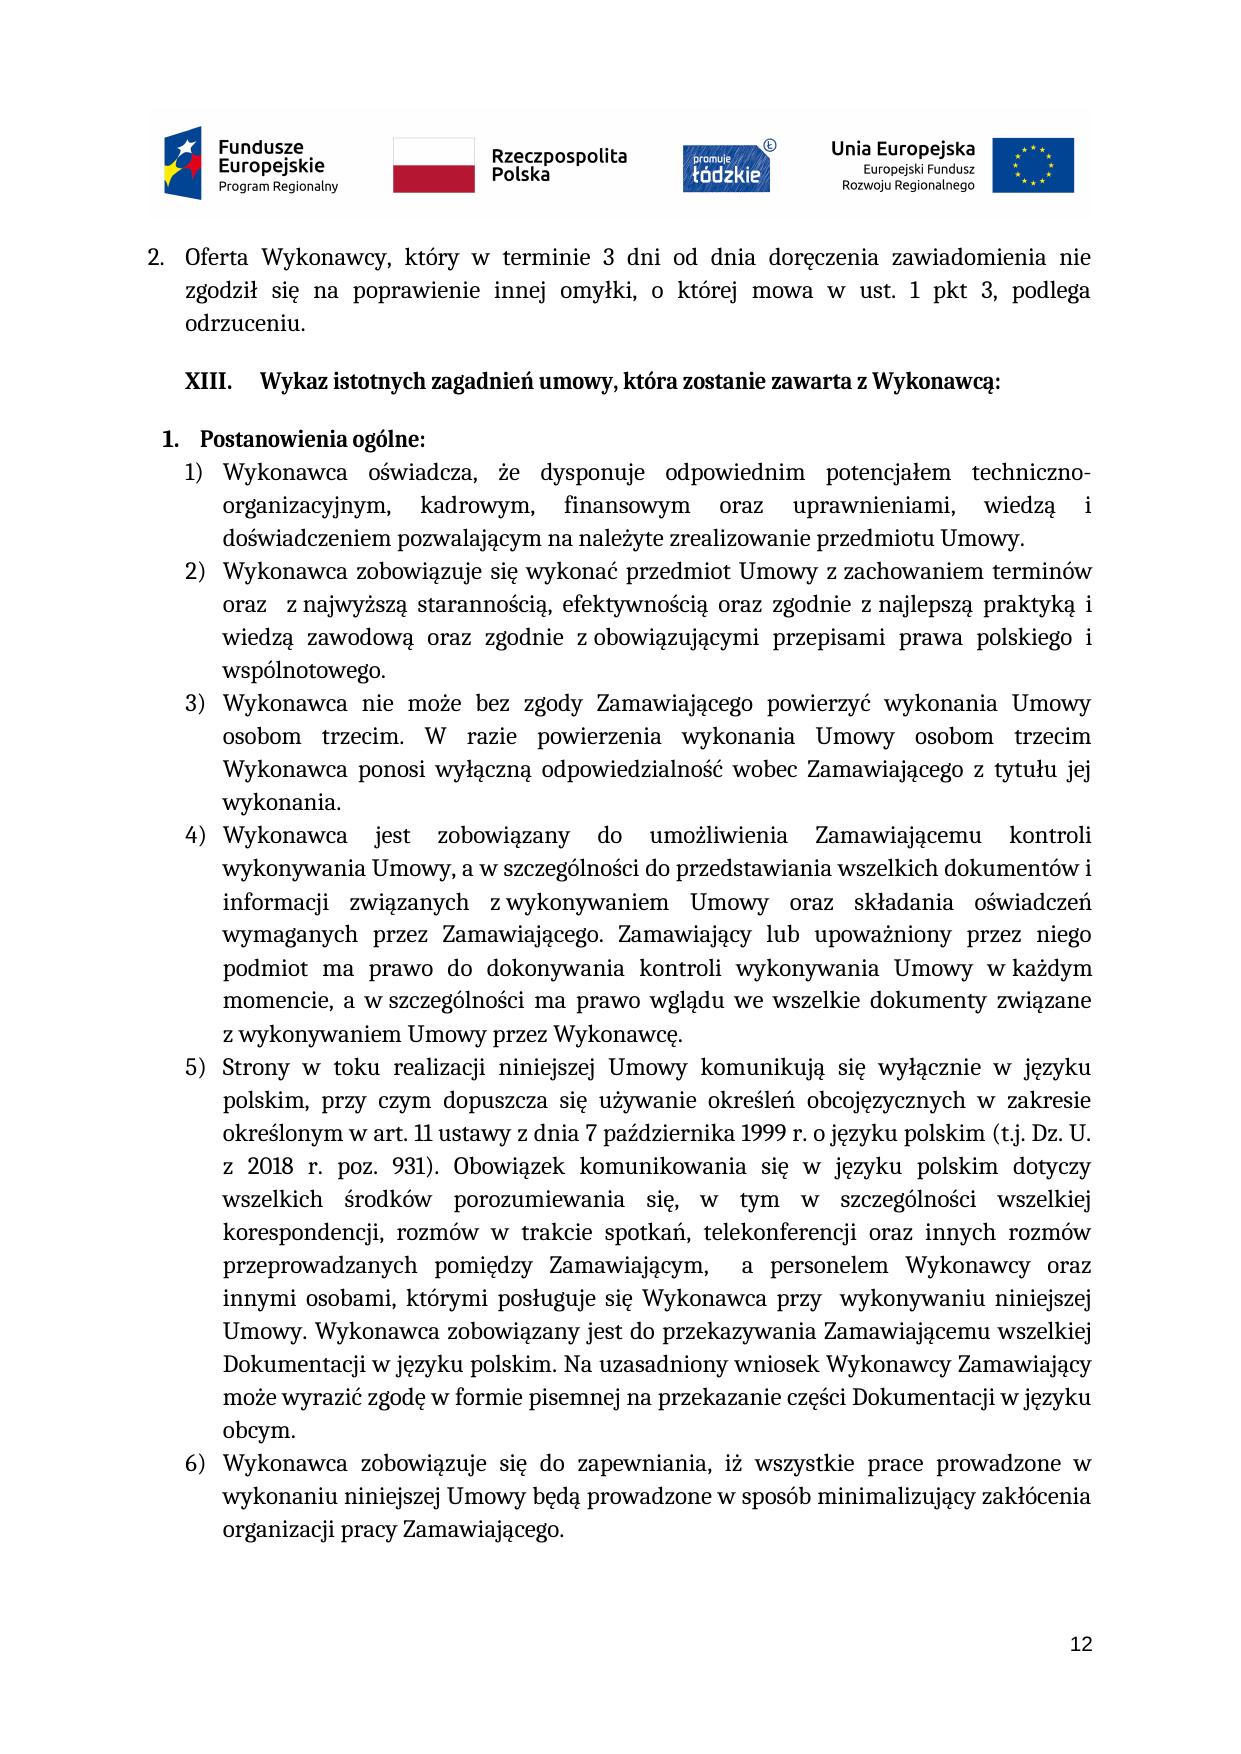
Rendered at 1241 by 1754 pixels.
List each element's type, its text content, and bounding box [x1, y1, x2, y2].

list Postanowienia ogólne: [162, 425, 1093, 454]
list Strony w toku realizacji niniejszej Umowy komunikują się wyłącznie w języku polskim, przy czym dopuszcza się używanie określeń obcojęzycznych w zakresie określonym w art. 11 ustawy z dnia 7 października 1999 r. o języku polskim (t.j. Dz. U. z 2018 r. poz. 931). Obowiązek komunikowania się w języku polskim dotyczy wszelkich środków porozumiewania się, w tym w szczególności wszelkiej korespondencji, rozmów w trakcie spotkań, telekonferencji oraz innych rozmów przeprowadzanych pomiędzy Zamawiającym, a personelem Wykonawcy oraz innymi osobami, którymi posługuje się Wykonawca przy wykonywaniu niniejszej Umowy. Wykonawca zobowiązany jest do przekazywania Zamawiającemu wszelkiej Dokumentacji w języku polskim. Na uzasadniony wniosek Wykonawcy Zamawiający może wyrazić zgodę w formie pisemnej na przekazanie części Dokumentacji w języku obcym. [185, 1052, 1093, 1444]
list Wykonawca zobowiązuje się wykonać przedmiot Umowy z zachowaniem terminów oraz z najwyższą starannością, efektywnością oraz zgodnie z najlepszą praktyką i wiedzą zawodową oraz zgodnie z obowiązującymi przepisami prawa polskiego i wspólnotowego. [185, 557, 1093, 685]
list Wykonawca oświadcza, że dysponuje odpowiednim potencjałem techniczno-organizacyjnym, kadrowym, finansowym oraz uprawnieniami, wiedzą i doświadczeniem pozwalającym na należyte zrealizowanie przedmiotu Umowy. [185, 458, 1093, 553]
list Wykonawca jest zobowiązany do umożliwienia Zamawiającemu kontroli wykonywania Umowy, a w szczególności do przedstawiania wszelkich dokumentów i informacji związanych z wykonywaniem Umowy oraz składania oświadczeń wymaganych przez Zamawiającego. Zamawiający lub upoważniony przez niego podmiot ma prawo do dokonywania kontroli wykonywania Umowy w każdym momencie, a w szczególności ma prawo wglądu we wszelkie dokumenty związane z wykonywaniem Umowy przez Wykonawcę. [185, 821, 1093, 1048]
list Wykonawca zobowiązuje się do zapewniania, iż wszystkie prace prowadzone w wykonaniu niniejszej Umowy będą prowadzone w sposób minimalizujący zakłócenia organizacji pracy Zamawiającego. [185, 1449, 1093, 1543]
picture [147, 73, 1093, 243]
list Oferta Wykonawcy, który w terminie 3 dni od dnia doręczenia zawiadomienia nie zgodził się na poprawienie innej omyłki, o której mowa w ust. 1 pkt 3, podlega odrzuceniu. [148, 243, 1093, 338]
list Wykaz istotnych zagadnień umowy, która zostanie zawarta z Wykonawcą: [185, 367, 1093, 396]
list Wykonawca nie może bez zgody Zamawiającego powierzyć wykonania Umowy osobom trzecim. W razie powierzenia wykonania Umowy osobom trzecim Wykonawca ponosi wyłączną odpowiedzialność wobec Zamawiającego z tytułu jej wykonania. [185, 689, 1093, 817]
